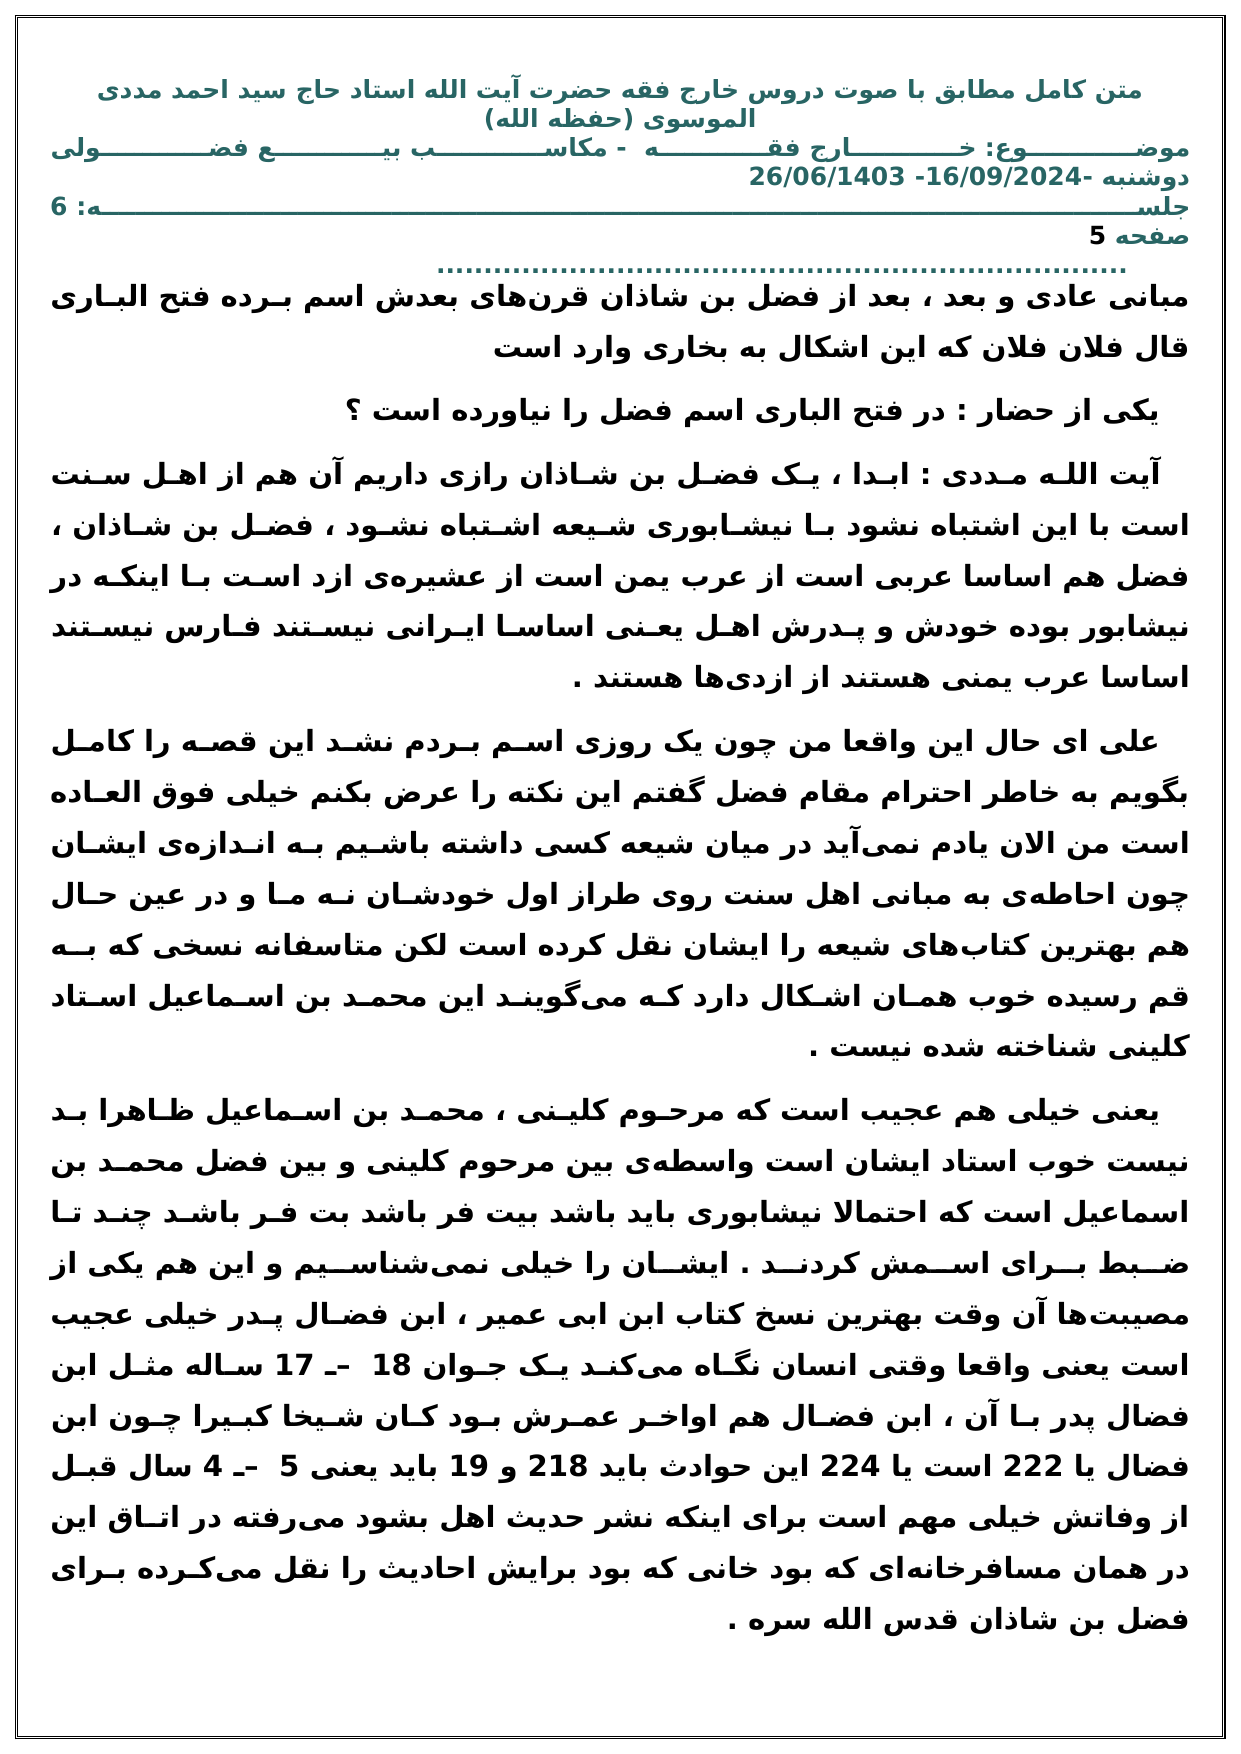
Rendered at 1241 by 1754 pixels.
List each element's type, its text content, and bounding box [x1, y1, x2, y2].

text آیت الله مددی : ابدا ، یک فضل بن شاذان رازی داریم آن هم از اهل سنت است با این اشتباه نشود با نیشابوری شیعه اشتباه نشود ، فضل بن شاذان ، فضل هم اساسا عربی است از عرب یمن است از عشیره‌ی ازد است با اینکه در نیشابور بوده خودش و پدرش اهل یعنی اساسا ایرانی نیستند فارس نیستند اساسا عرب یمنی هستند از ازدی‌ها هستند . [50, 457, 1190, 695]
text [50, 279, 1190, 364]
text یعنی خیلی هم عجیب است که مرحوم کلینی ، محمد بن اسماعیل ظاهرا بد نیست خوب استاد ایشان است واسطه‌ی بین مرحوم کلینی و بین فضل محمد بن اسماعیل است که احتمالا نیشابوری باید باشد بیت فر باشد بت فر باشد چند تا ضبط برای اسمش کردند . ایشان را خیلی نمی‌شناسیم و این هم یکی از مصیبت‌ها آن وقت بهترین نسخ کتاب ابن ابی عمیر ، ابن فضال پدر خیلی عجیب است یعنی واقعا وقتی انسان نگاه می‌کند یک جوان 18 – 17 ساله مثل ابن فضال پدر با آن ، ابن فضال هم اواخر عمرش بود کان شیخا کبیرا چون ابن فضال یا 222 است یا 224 این حوادث باید 218 و 19 باید یعنی 5 – 4 سال قبل از وفاتش خیلی مهم است برای اینکه نشر حدیث اهل بشود می‌رفته در اتاق این در همان مسافرخانه‌ای که بود خانی که بود برایش احادیث را نقل می‌کرده برای فضل بن شاذان قدس الله سره . [50, 1093, 1190, 1637]
text یکی از حضار : در فتح الباری اسم فضل را نیاورده است ؟ [50, 393, 1190, 427]
text علی ای حال این واقعا من چون یک روزی اسم بردم نشد این قصه را کامل بگویم به خاطر احترام مقام فضل گفتم این نکته را عرض بکنم خیلی فوق العاده است من الان یادم نمی‌آید در میان شیعه کسی داشته باشیم به اندازه‌ی ایشان چون احاطه‌ی به مبانی اهل سنت روی طراز اول خودشان نه ما و در عین حال هم بهترین کتاب‌های شیعه را ایشان نقل کرده است لکن متاسفانه نسخی که به قم رسیده خوب همان اشکال دارد که می‌گویند این محمد بن اسماعیل استاد کلینی شناخته شده نیست . [50, 724, 1190, 1064]
